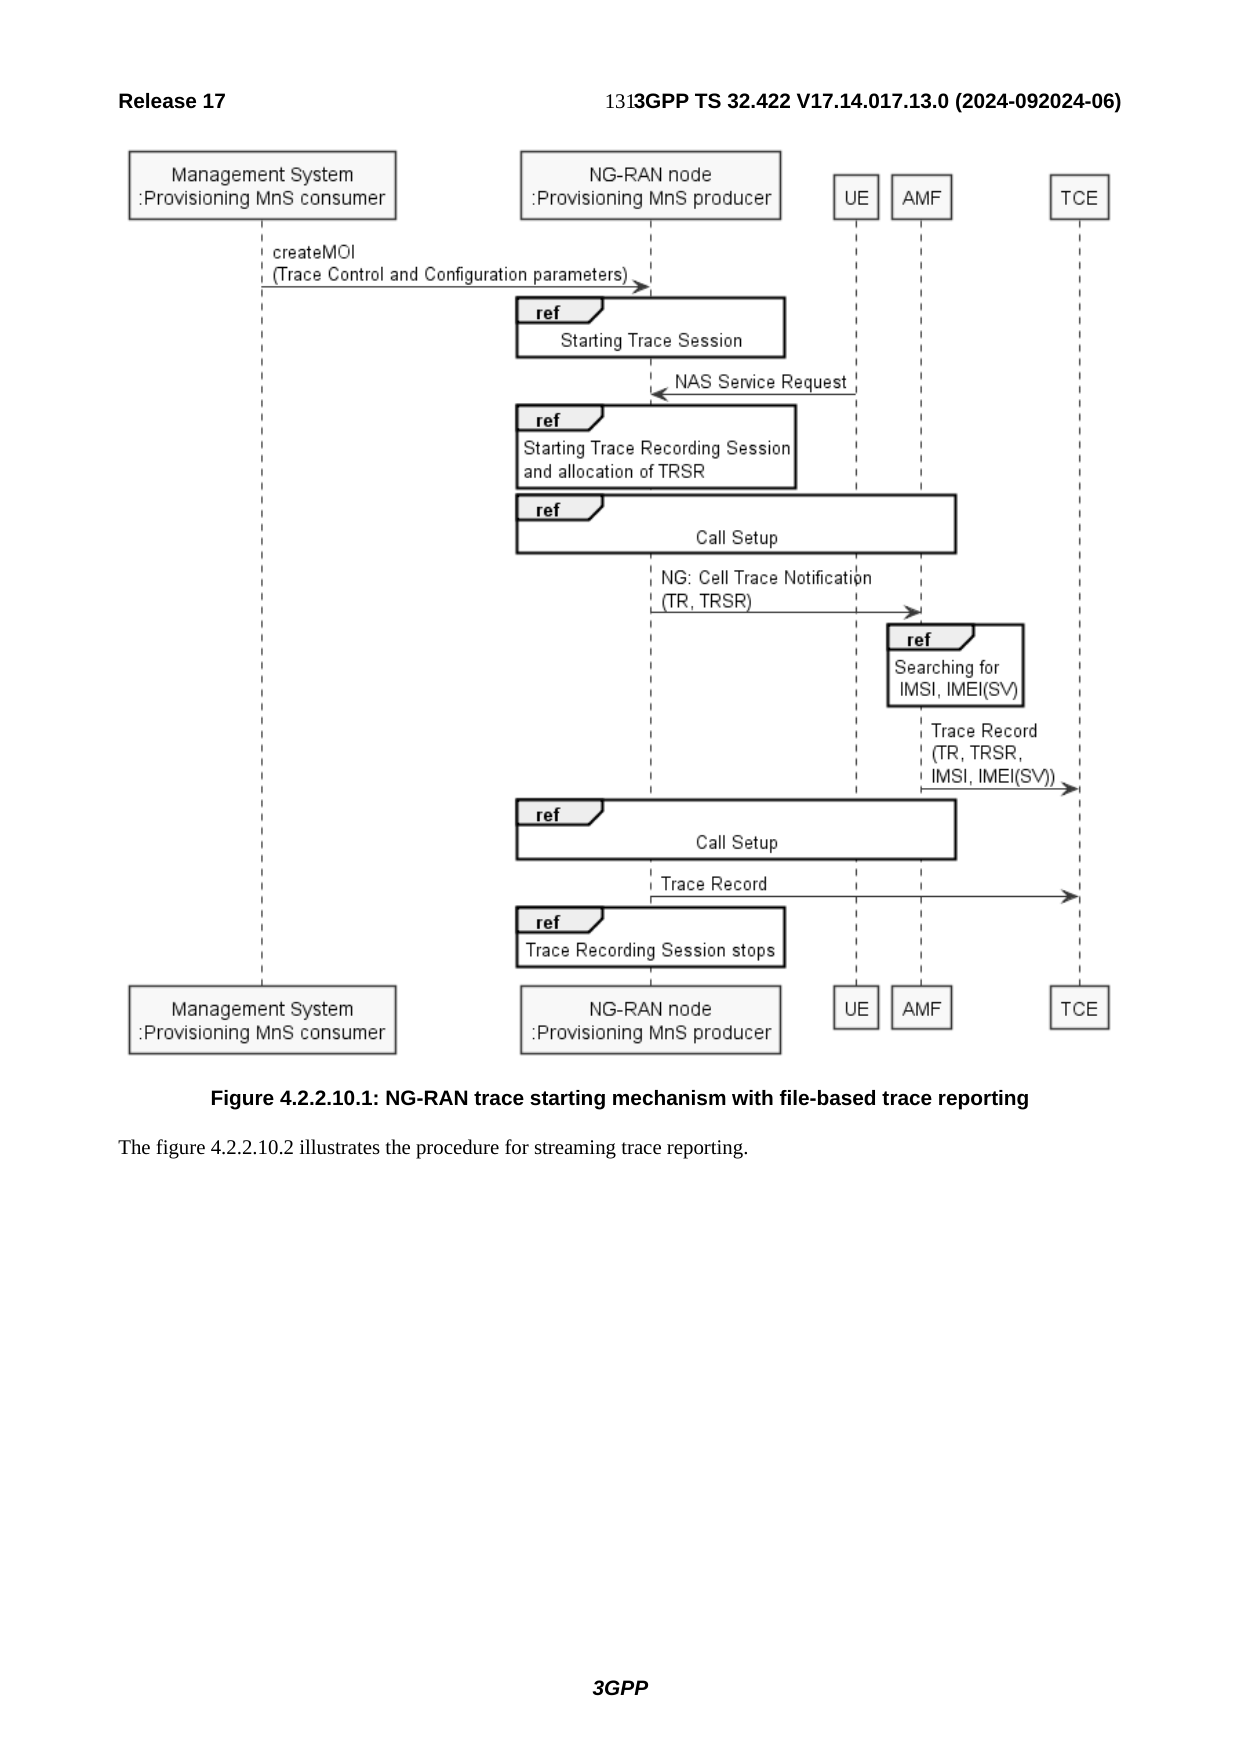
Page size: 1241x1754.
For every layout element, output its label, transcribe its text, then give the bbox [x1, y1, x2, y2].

text Figure 4.2.2.10.1: NG-RAN trace starting mechanism with file-based trace reporting [118, 1086, 1122, 1110]
text The figure 4.2.2.10.2 illustrates the procedure for streaming trace reporting. [118, 1135, 1122, 1159]
picture [118, 147, 1122, 1067]
